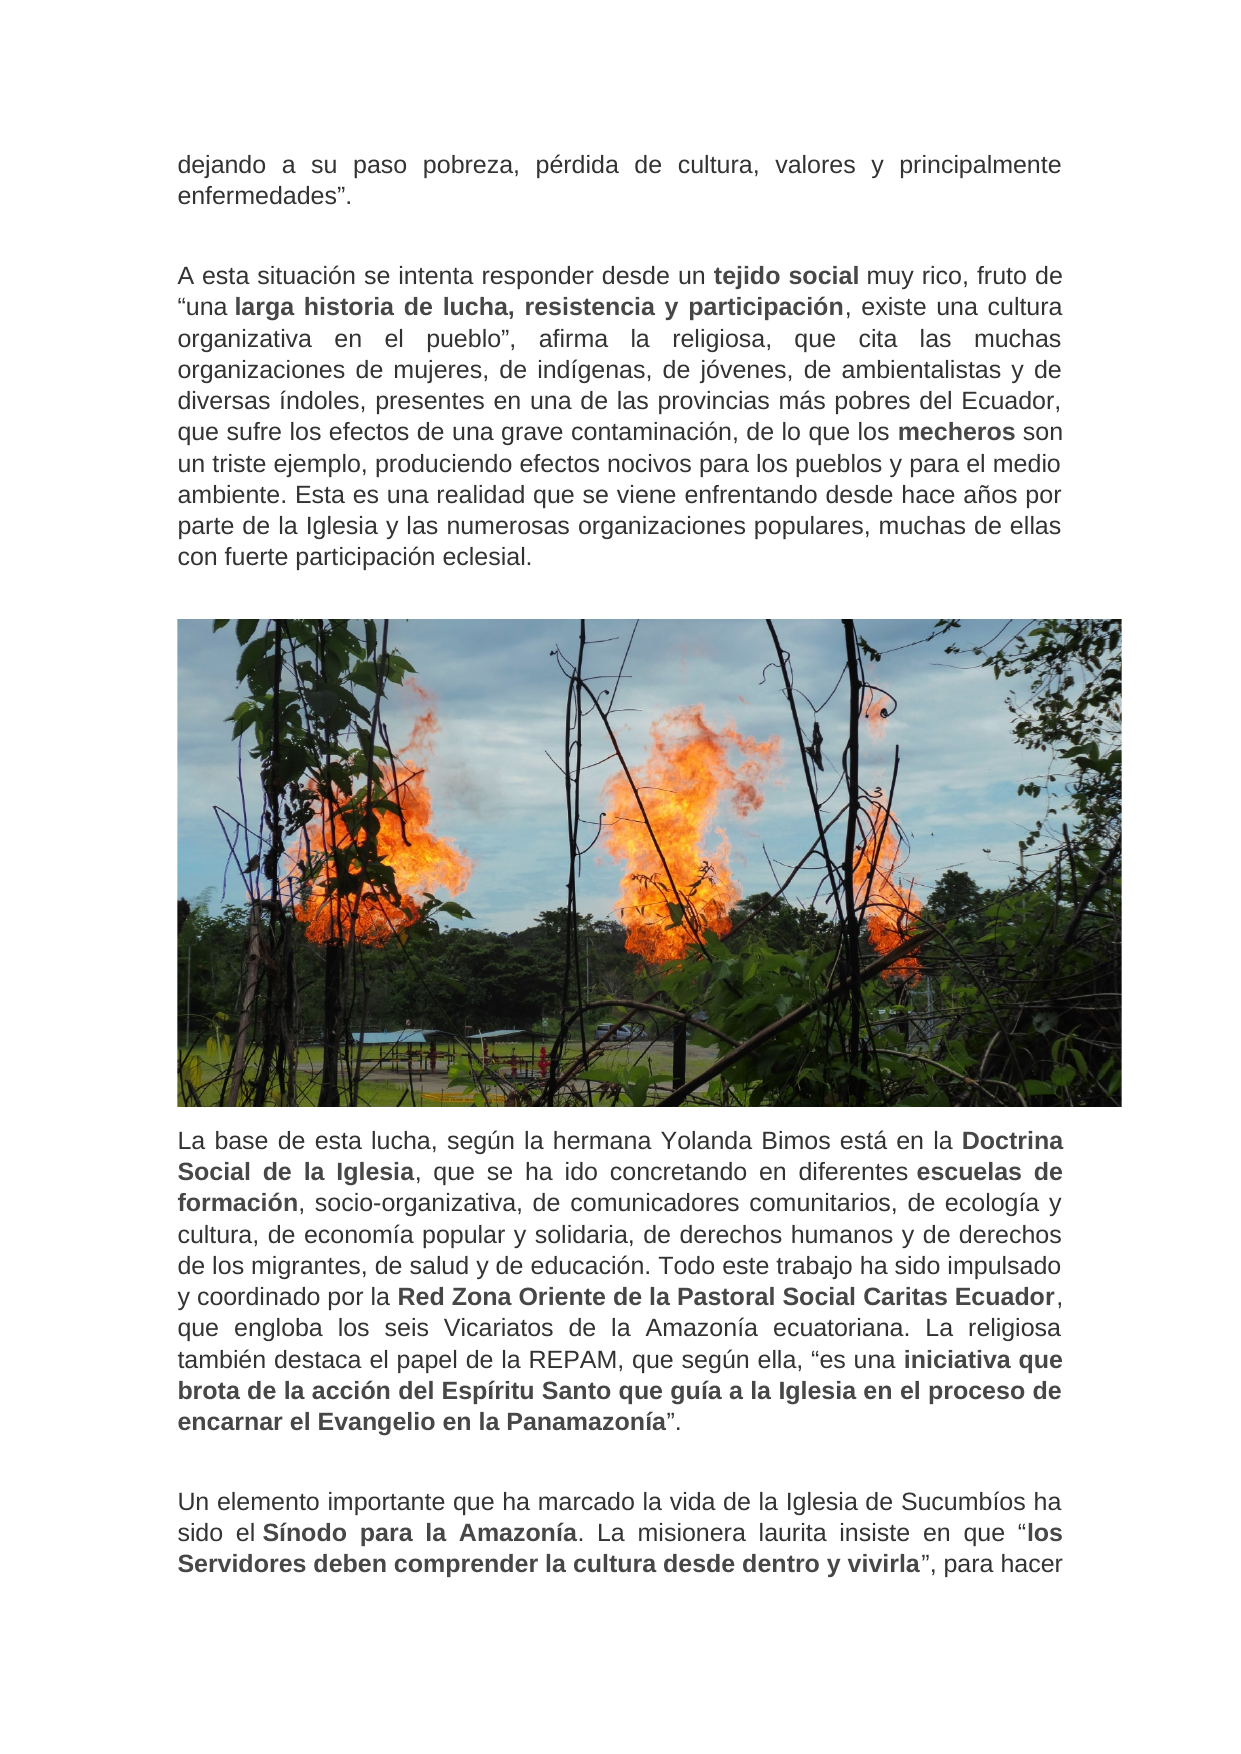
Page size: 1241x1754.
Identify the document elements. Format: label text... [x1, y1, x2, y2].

picture [177, 619, 1122, 1107]
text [177, 148, 1063, 210]
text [177, 1484, 1063, 1578]
text A esta situación se intenta responder desde un tejido social muy rico, fruto de “una larga historia de lucha, resistencia y participación, existe una cultura organizativa en el pueblo”, afirma la religiosa, que cita las muchas organizaciones de mujeres, de indígenas, de jóvenes, de ambientalistas y de diversas índoles, presentes en una de las provincias más pobres del Ecuador, que sufre los efectos de una grave contaminación, de lo que los mecheros son un triste ejemplo, produciendo efectos nocivos para los pueblos y para el medio ambiente. Esta es una realidad que se viene enfrentando desde hace años por parte de la Iglesia y las numerosas organizaciones populares, muchas de ellas con fuerte participación eclesial. [177, 258, 1063, 571]
text La base de esta lucha, según la hermana Yolanda Bimos está en la Doctrina Social de la Iglesia, que se ha ido concretando en diferentes escuelas de formación, socio-organizativa, de comunicadores comunitarios, de ecología y cultura, de economía popular y solidaria, de derechos humanos y de derechos de los migrantes, de salud y de educación. Todo este trabajo ha sido impulsado y coordinado por la Red Zona Oriente de la Pastoral Social Caritas Ecuador, que engloba los seis Vicariatos de la Amazonía ecuatoriana. La religiosa también destaca el papel de la REPAM, que según ella, “es una iniciativa que brota de la acción del Espíritu Santo que guía a la Iglesia en el proceso de encarnar el Evangelio en la Panamazonía”. [177, 1123, 1063, 1436]
